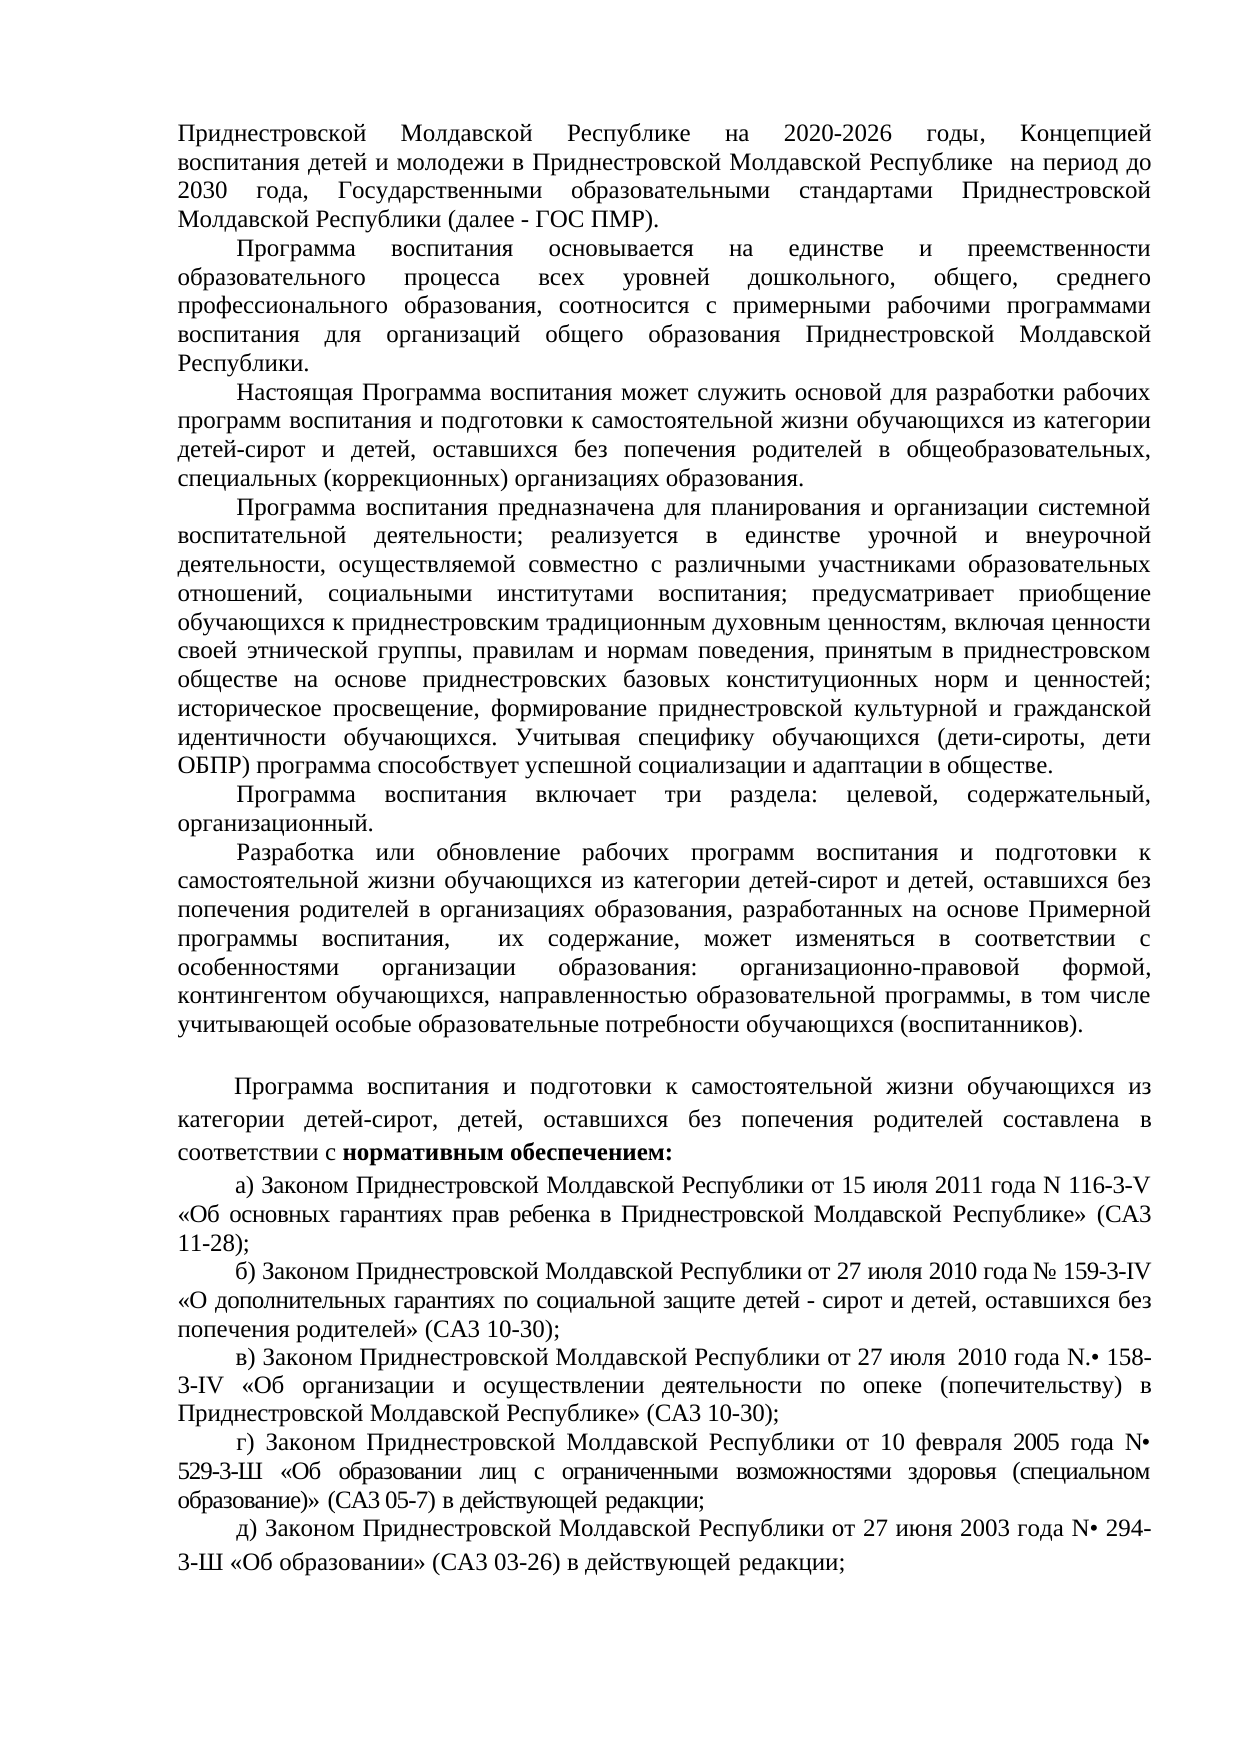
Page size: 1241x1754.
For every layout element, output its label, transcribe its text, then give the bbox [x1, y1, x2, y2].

text Программа воспитания основывается на единстве и преемственности образовательного процесса всех уровней дошкольного, общего, среднего профессионального образования, соотносится с примерными рабочими программами воспитания для организаций общего образования Приднестровской Молдавской Республики. [177, 233, 1152, 377]
text Программа воспитания и подготовки к самостоятельной жизни обучающихся из категории детей-сирот, детей, оставшихся без попечения родителей составлена в соответствии с нормативным обеспечением: [177, 1071, 1152, 1166]
text в) Законом Приднестровской Молдавской Республики от 27 июля 2010 года N.• 158-3-IV «Об организации и осуществлении деятельности по опеке (попечительству) в Приднестровской Молдавской Республике» (CA3 10-30); [177, 1343, 1152, 1427]
text а) Законом Приднестровской Молдавской Республики от 15 июля 2011 года N 116-3-V «Об основных гарантиях прав ребенка в Приднестровской Молдавской Республике» (CA3 11-28); [177, 1170, 1152, 1256]
text г) Законом Приднестровской Молдавской Республики от 10 февраля 2005 года N• 529-3-Ш «Об образовании лиц с ограниченными возможностями здоровья (специальном образование)» (CA3 05-7) в действующей редакции; [177, 1427, 1152, 1513]
text Разработка или обновление рабочих программ воспитания и подготовки к самостоятельной жизни обучающихся из категории детей-сирот и детей, оставшихся без попечения родителей в организациях образования, разработанных на основе Примерной программы воспитания, их содержание, может изменяться в соответствии с особенностями организации образования: организационно-правовой формой, контингентом обучающихся, направленностью образовательной программы, в том числе учитывающей особые образовательные потребности обучающихся (воспитанников). [177, 837, 1152, 1038]
text Программа воспитания предназначена для планирования и организации системной воспитательной деятельности; реализуется в единстве урочной и внеурочной деятельности, осуществляемой совместно с различными участниками образовательных отношений, социальными институтами воспитания; предусматривает приобщение обучающихся к приднестровским традиционным духовным ценностям, включая ценности своей этнической группы, правилам и нормам поведения, принятым в приднестровском обществе на основе приднестровских базовых конституционных норм и ценностей; историческое просвещение, формирование приднестровской культурной и гражданской идентичности обучающихся. Учитывая специфику обучающихся (дети-сироты, дети ОБПР) программа способствует успешной социализации и адаптации в обществе. [177, 492, 1152, 779]
text Программа воспитания включает три раздела: целевой, содержательный, организационный. [177, 779, 1152, 837]
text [177, 118, 1152, 233]
text д) Законом Приднестровской Молдавской Республики от 27 июня 2003 года N• 294-3-Ш «Об образовании» (CA3 03-26) в действующей редакции; [177, 1513, 1152, 1575]
text Настоящая Программа воспитания может служить основой для разработки рабочих программ воспитания и подготовки к самостоятельной жизни обучающихся из категории детей-сирот и детей, оставшихся без попечения родителей в общеобразовательных, специальных (коррекционных) организациях образования. [177, 377, 1152, 492]
text б) Законом Приднестровской Молдавской Республики от 27 июля 2010 года № 159-3-IV «О дополнительных гарантиях по социальной защите детей - сирот и детей, оставшихся без попечения родителей» (CA3 10-30); [177, 1256, 1152, 1343]
